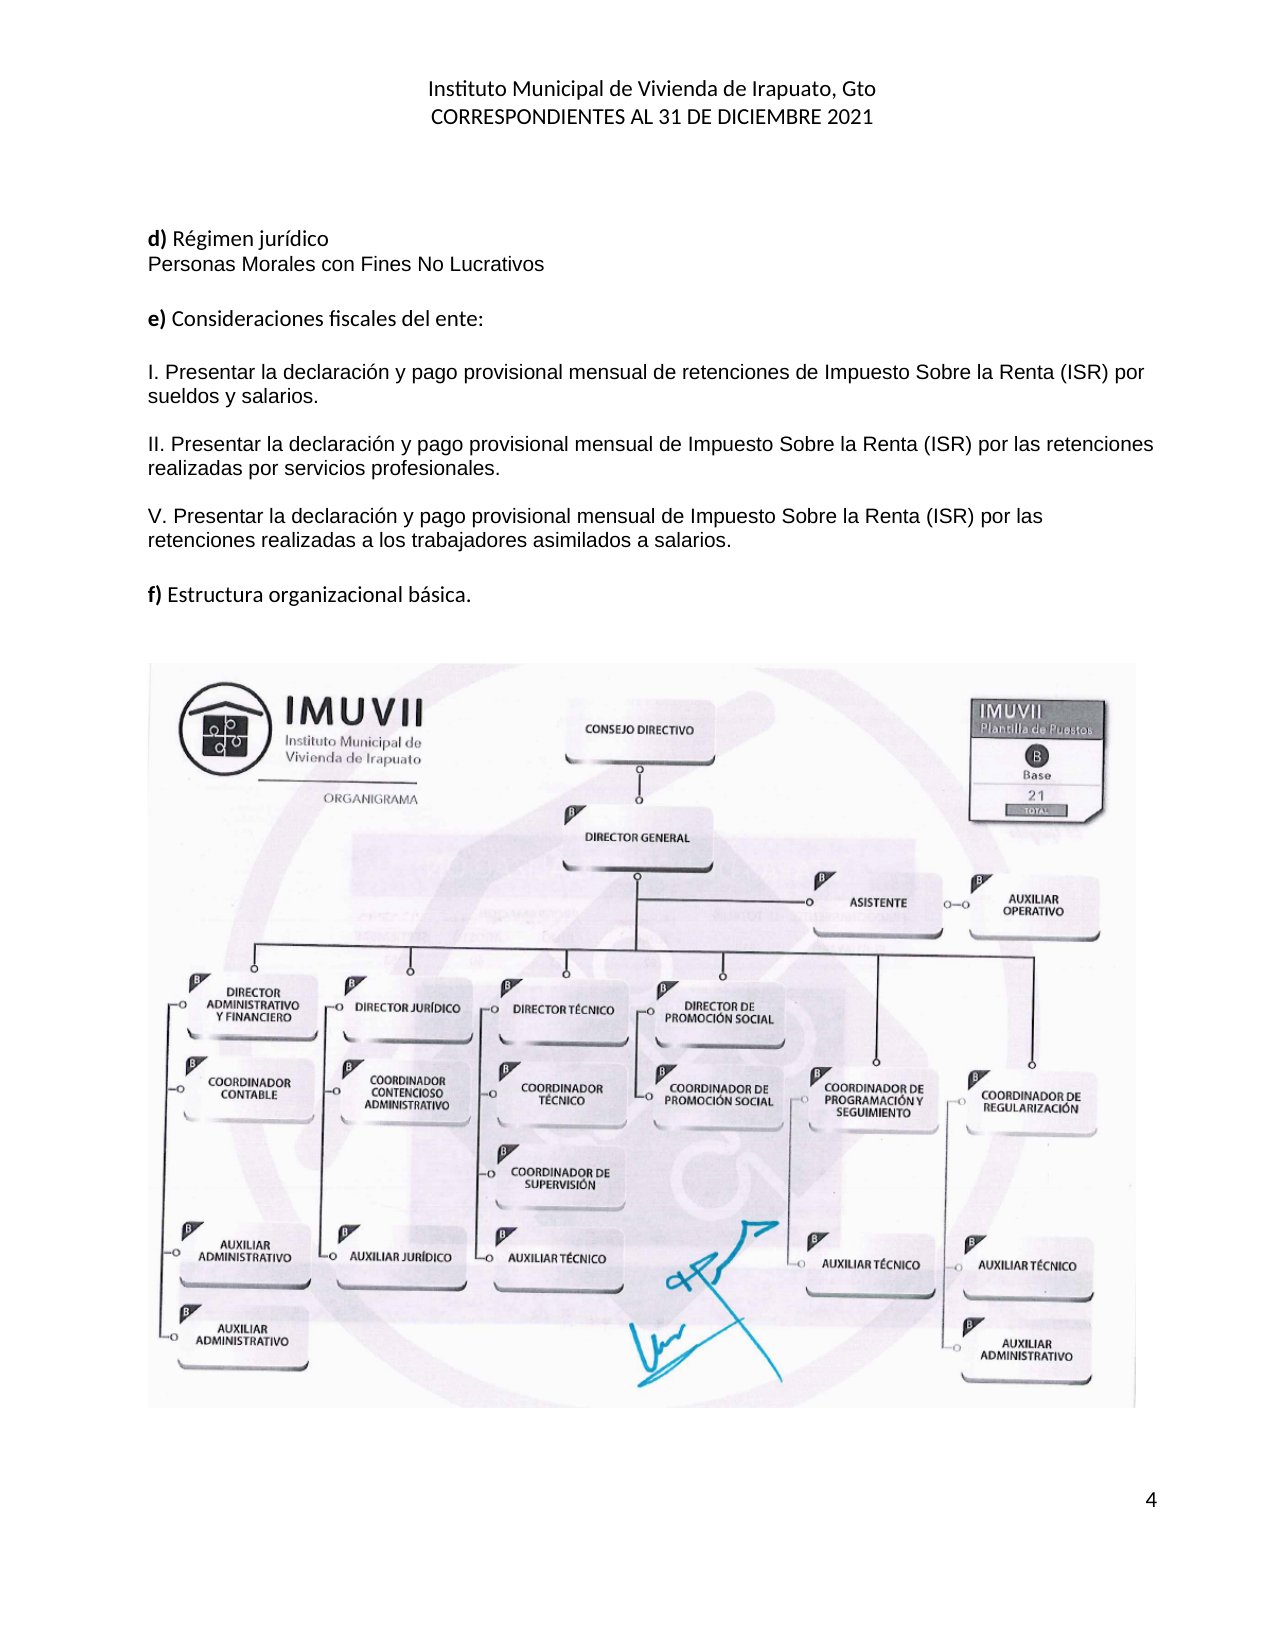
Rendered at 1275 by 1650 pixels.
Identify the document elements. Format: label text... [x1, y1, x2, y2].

picture [147, 663, 1136, 1408]
text d) Régimen jurídico [148, 224, 1157, 252]
text f) Estructura organizacional básica. [148, 580, 1157, 608]
text II. Presentar la declaración y pago provisional mensual de Impuesto Sobre la Renta (ISR) por las retenciones realizadas por servicios profesionales. [148, 432, 1157, 480]
text Personas Morales con Fines No Lucrativos [148, 252, 1157, 276]
text e) Consideraciones fiscales del ente: [148, 304, 1157, 332]
text V. Presentar la declaración y pago provisional mensual de Impuesto Sobre la Renta (ISR) por las retenciones realizadas a los trabajadores asimilados a salarios. [148, 504, 1157, 552]
text I. Presentar la declaración y pago provisional mensual de retenciones de Impuesto Sobre la Renta (ISR) por sueldos y salarios. [148, 360, 1157, 408]
